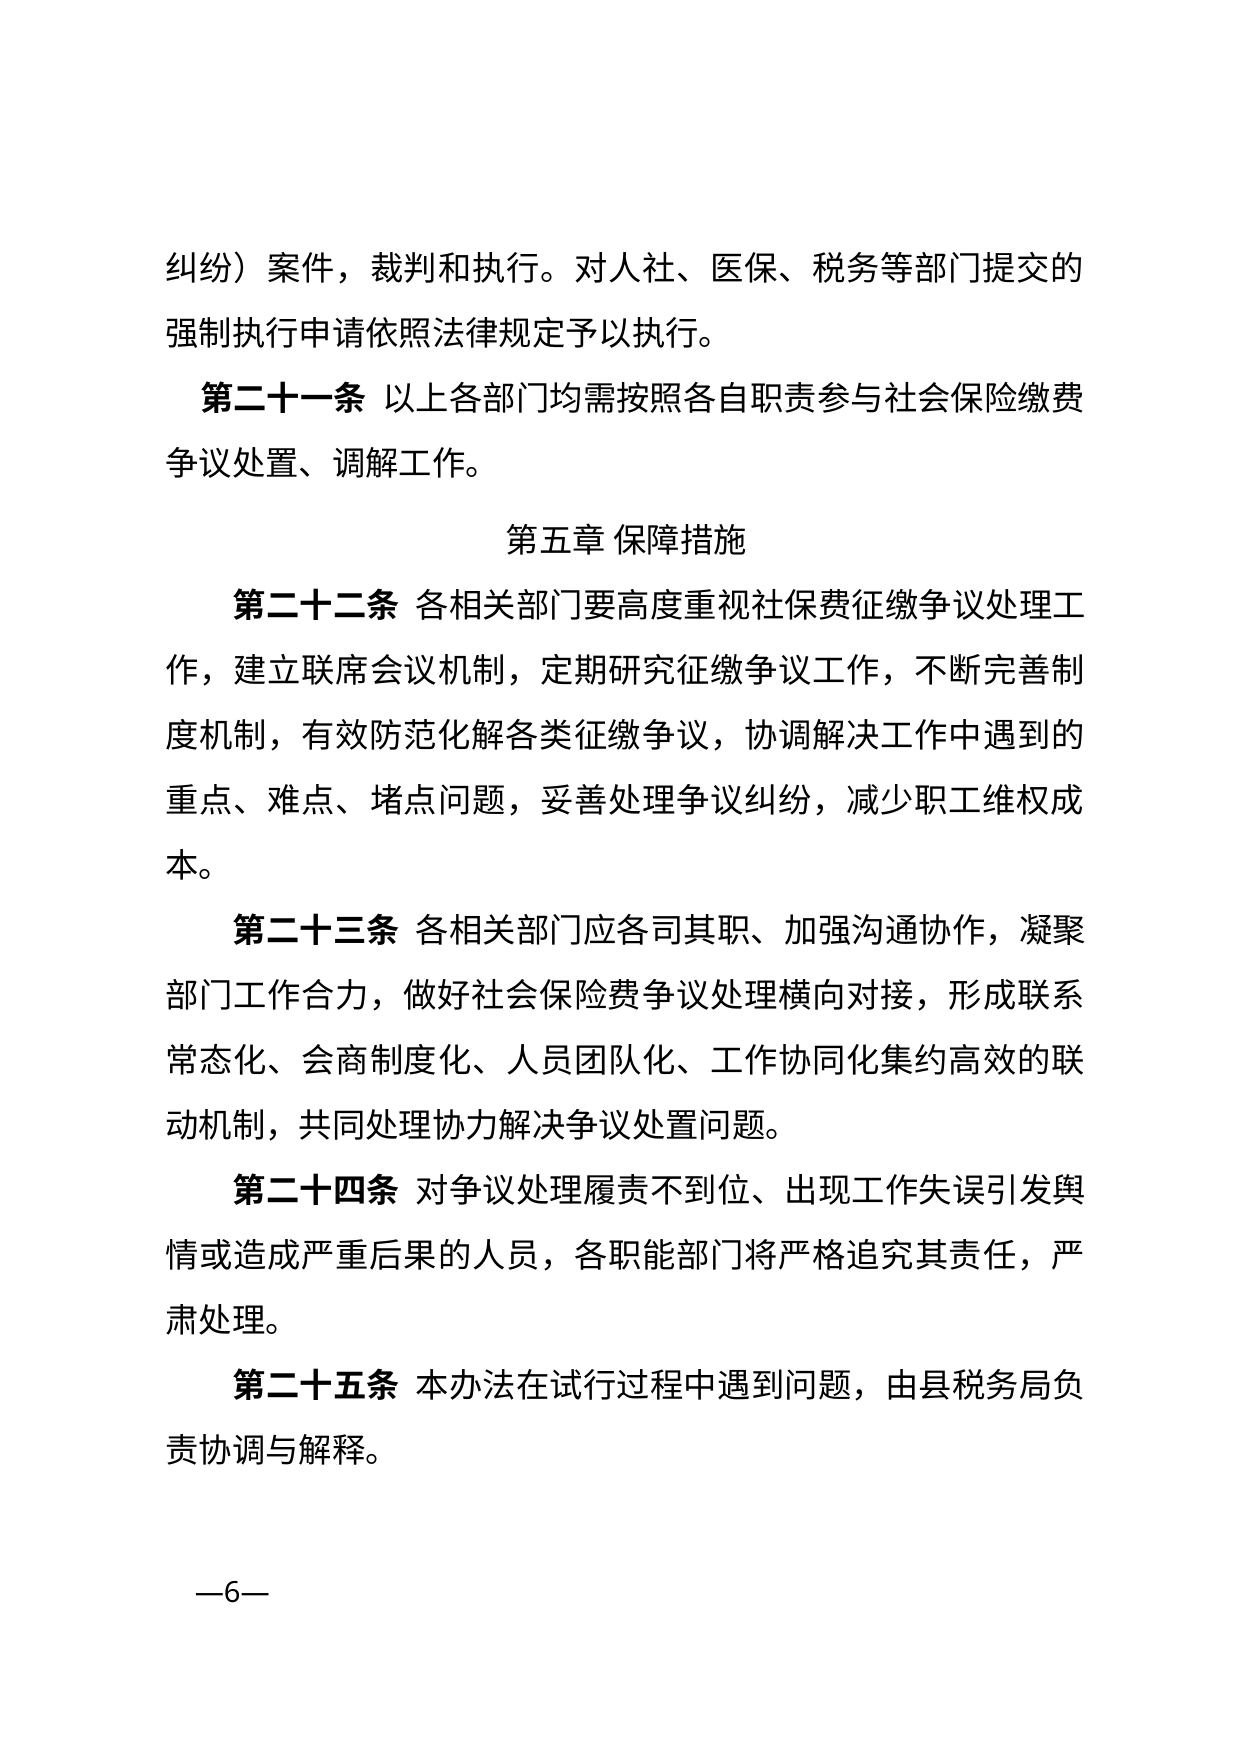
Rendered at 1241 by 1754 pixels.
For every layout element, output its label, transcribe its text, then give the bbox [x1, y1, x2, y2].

text 第五章 保障措施 [165, 505, 1087, 570]
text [165, 233, 1087, 363]
text 第二十四条 对争议处理履责不到位、出现工作失误引发舆情或造成严重后果的人员，各职能部门将严格追究其责任，严肃处理。 [165, 1155, 1087, 1350]
text 第二十二条 各相关部门要高度重视社保费征缴争议处理工作，建立联席会议机制，定期研究征缴争议工作，不断完善制度机制，有效防范化解各类征缴争议，协调解决工作中遇到的重点、难点、堵点问题，妥善处理争议纠纷，减少职工维权成本。 [165, 570, 1087, 895]
text 第二十五条 本办法在试行过程中遇到问题，由县税务局负责协调与解释。 [165, 1350, 1087, 1480]
text 第二十三条 各相关部门应各司其职、加强沟通协作，凝聚部门工作合力，做好社会保险费争议处理横向对接，形成联系常态化、会商制度化、人员团队化、工作协同化集约高效的联动机制，共同处理协力解决争议处置问题。 [165, 895, 1087, 1155]
text 第二十一条 以上各部门均需按照各自职责参与社会保险缴费争议处置、调解工作。 [165, 363, 1087, 493]
